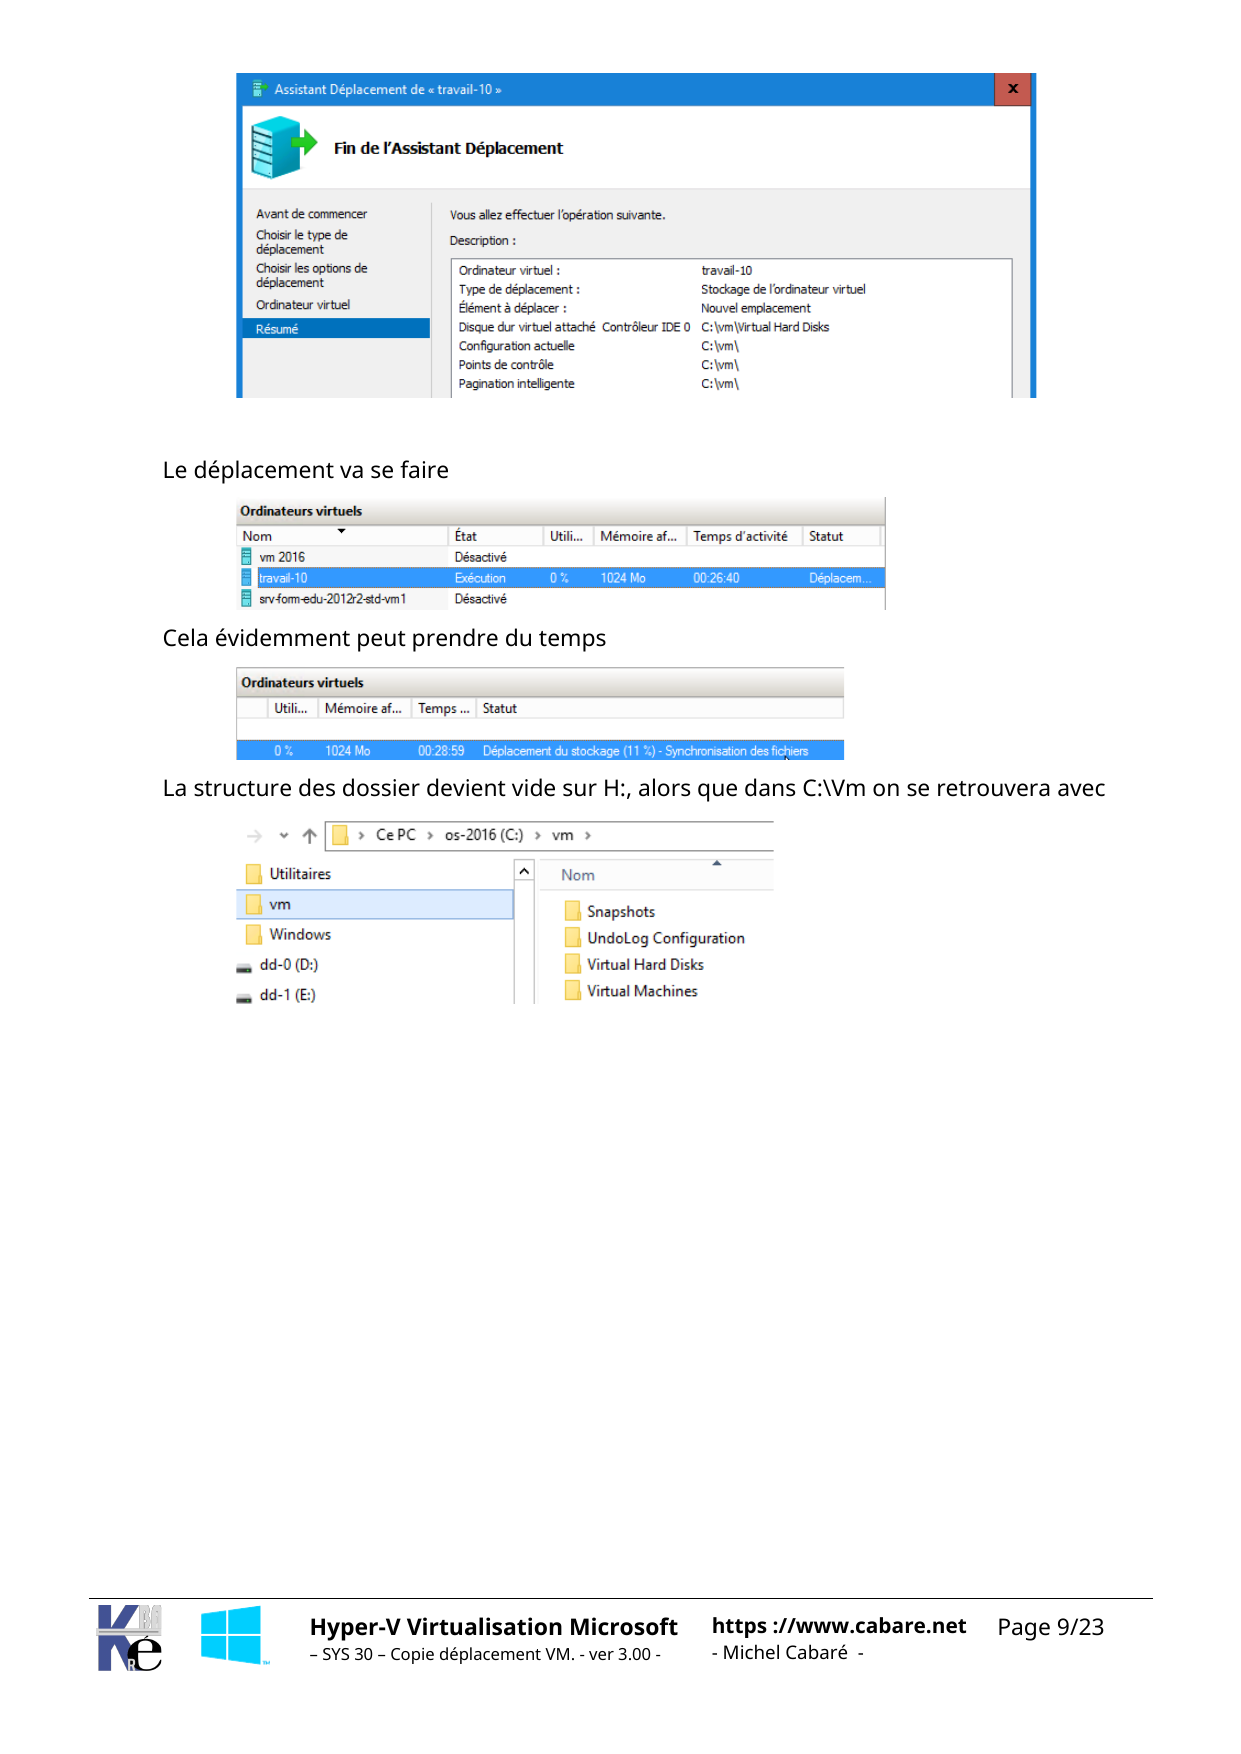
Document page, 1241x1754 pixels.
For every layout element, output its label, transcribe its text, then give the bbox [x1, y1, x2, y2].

picture [236, 666, 845, 760]
text Le déplacement va se faire [162, 453, 1152, 485]
picture [96, 1605, 162, 1671]
text La structure des dossier devient vide sur H:, alors que dans C:\Vm on se retrouvera avec [162, 772, 1152, 803]
picture [236, 73, 1037, 398]
picture [236, 816, 774, 1004]
picture [194, 1605, 274, 1669]
text Cela évidemment peut prendre du temps [162, 622, 1152, 653]
picture [236, 497, 887, 610]
